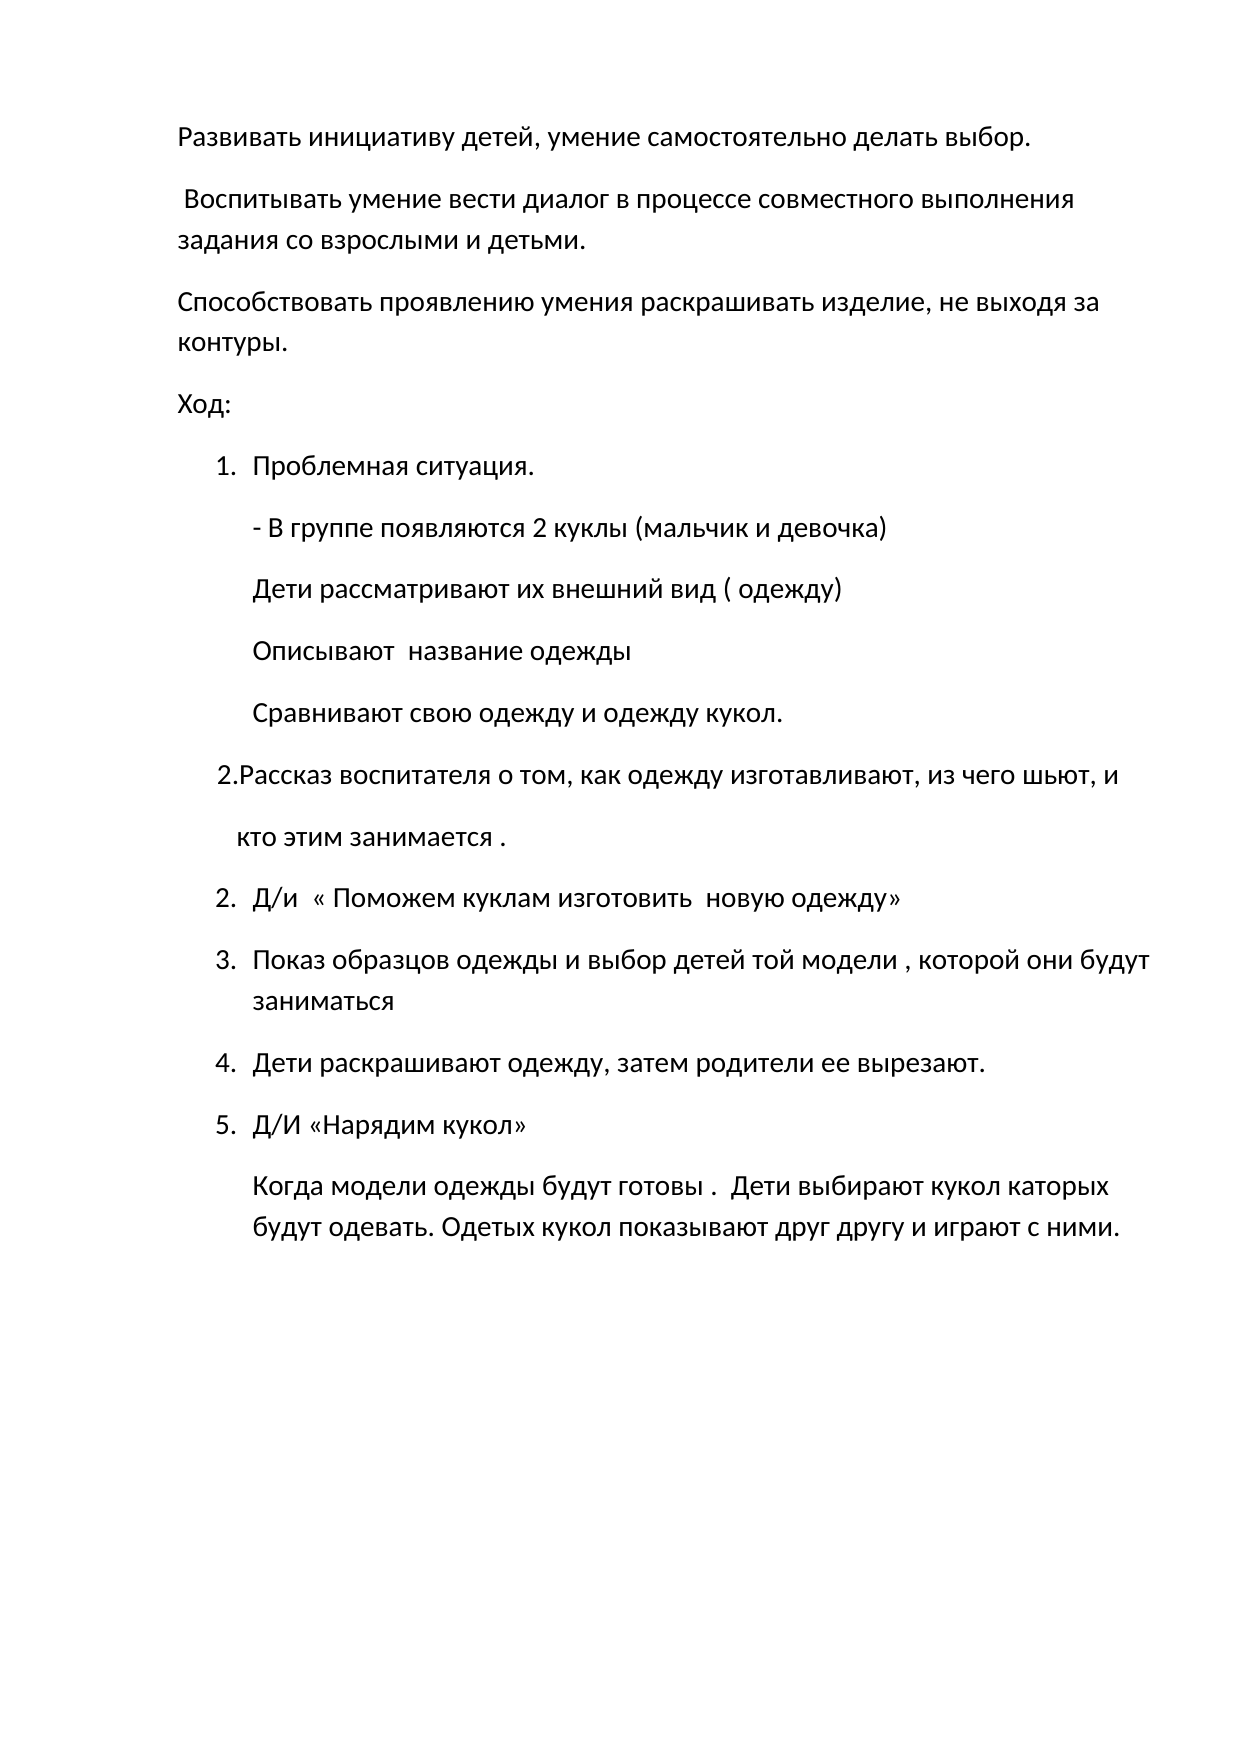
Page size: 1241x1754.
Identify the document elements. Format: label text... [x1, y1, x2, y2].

text Ход: [177, 385, 1152, 421]
list Проблемная ситуация. [215, 447, 1152, 483]
text Способствовать проявлению умения раскрашивать изделие, не выходя за контуры. [177, 283, 1152, 359]
list Показ образцов одежды и выбор детей той модели , которой они будут заниматься [215, 941, 1152, 1018]
list Д/и « Поможем куклам изготовить новую одежду» [215, 879, 1152, 915]
text кто этим занимается . [177, 818, 1152, 853]
text Сравнивают свою одежду и одежду кукол. [252, 694, 1152, 730]
text Дети рассматривают их внешний вид ( одежду) [252, 571, 1152, 606]
text Описывают название одежды [252, 632, 1152, 668]
text Воспитывать умение вести диалог в процессе совместного выполнения задания со взрослыми и детьми. [177, 180, 1152, 256]
list Дети раскрашивают одежду, затем родители ее вырезают. [215, 1044, 1152, 1079]
text Когда модели одежды будут готовы . Дети выбирают кукол каторых будут одевать. Одетых кукол показывают друг другу и играют с ними. [252, 1167, 1152, 1244]
text 2.Рассказ воспитателя о том, как одежду изготавливают, из чего шьют, и [177, 756, 1152, 792]
text - В группе появляются 2 куклы (мальчик и девочка) [252, 509, 1152, 544]
text Развивать инициативу детей, умение самостоятельно делать выбор. [177, 118, 1152, 154]
list Д/И «Нарядим кукол» [215, 1106, 1152, 1141]
